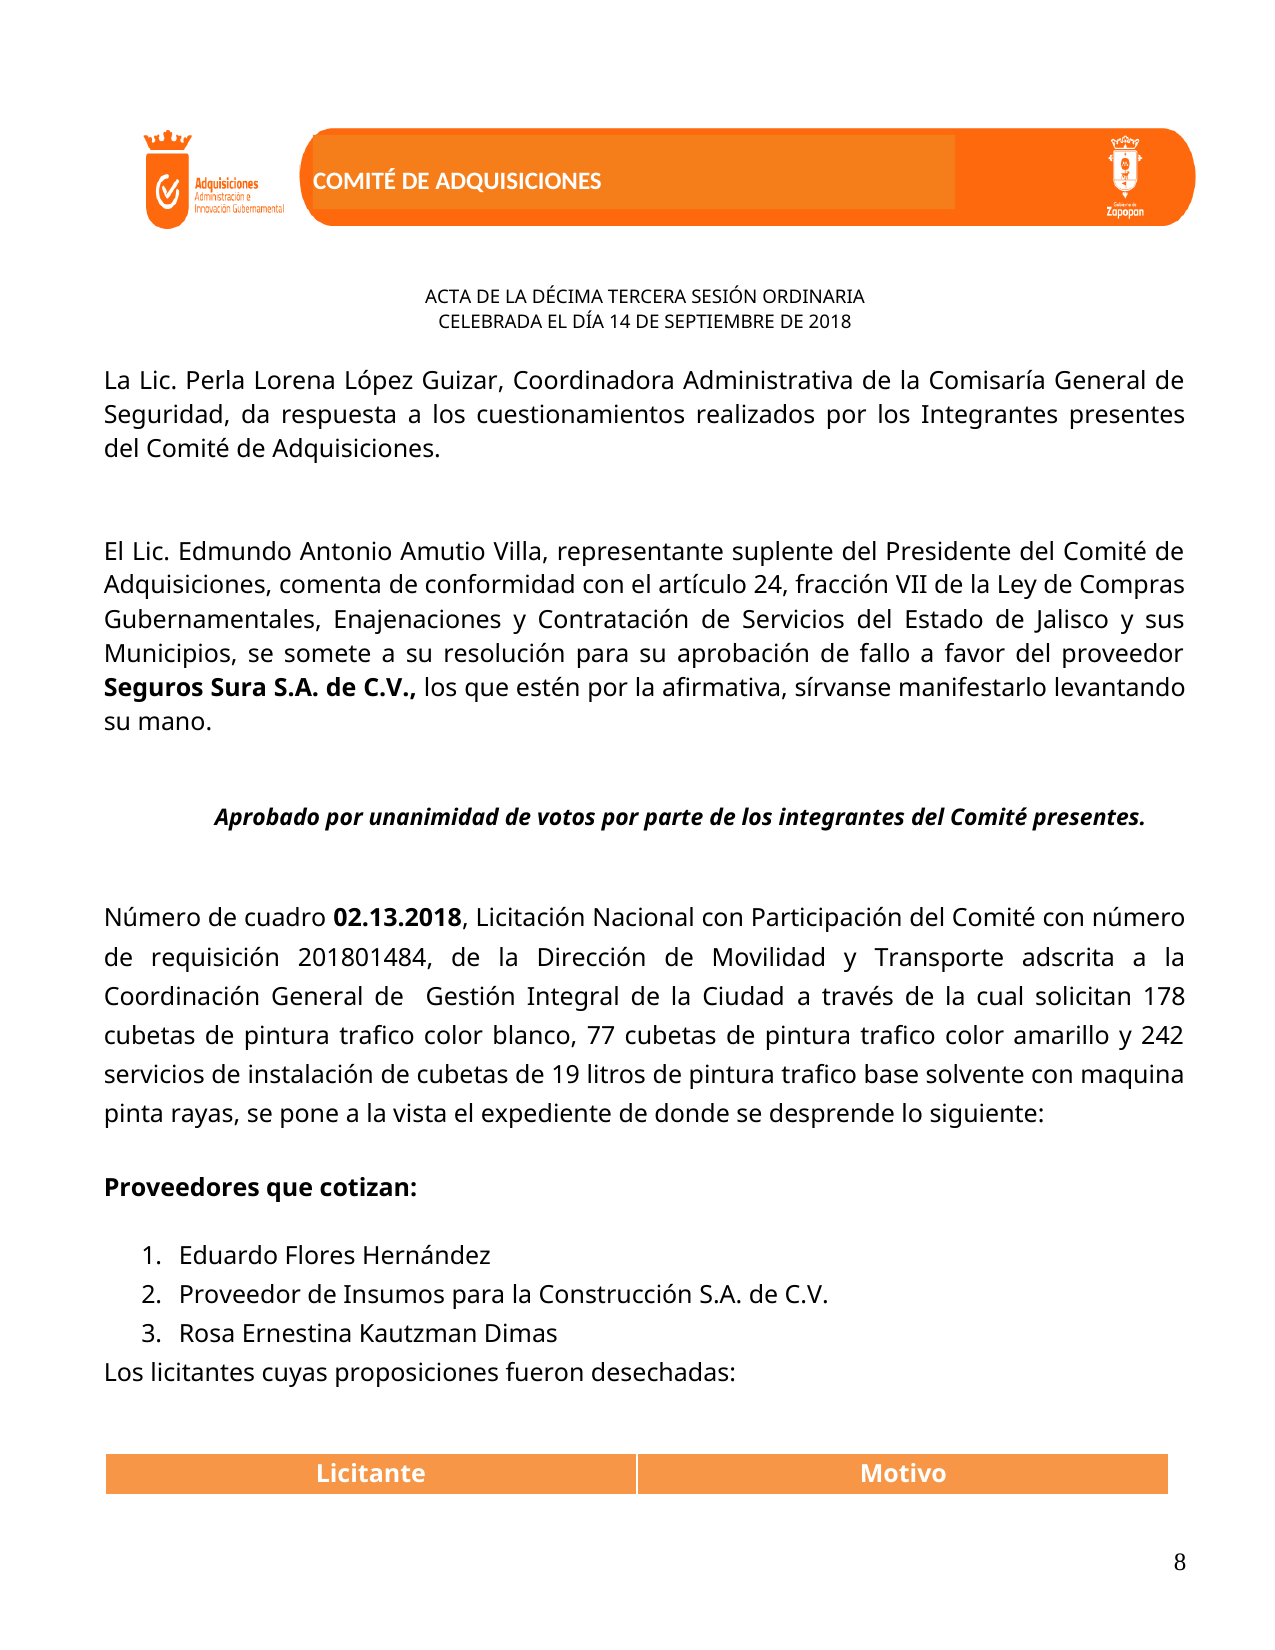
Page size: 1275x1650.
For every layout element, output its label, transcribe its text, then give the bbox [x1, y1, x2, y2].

list Eduardo Flores Hernández [141, 1237, 1186, 1271]
text Los licitantes cuyas proposiciones fueron desechadas: [103, 1355, 1186, 1389]
text La Lic. Perla Lorena López Guizar, Coordinadora Administrativa de la Comisaría General de Seguridad, da respuesta a los cuestionamientos realizados por los Integrantes presentes del Comité de Adquisiciones. [103, 363, 1186, 465]
list Proveedor de Insumos para la Construcción S.A. de C.V. [141, 1276, 1186, 1311]
text Aprobado por unanimidad de votos por parte de los integrantes del Comité presentes. [177, 801, 1186, 832]
list Rosa Ernestina Kautzman Dimas [141, 1316, 1186, 1350]
text Número de cuadro 02.13.2018, Licitación Nacional con Participación del Comité con número de requisición 201801484, de la Dirección de Movilidad y Transporte adscrita a la Coordinación General de Gestión Integral de la Ciudad a través de la cual solicitan 178 cubetas de pintura trafico color blanco, 77 cubetas de pintura trafico color amarillo y 242 servicios de instalación de cubetas de 19 litros de pintura trafico base solvente con maquina pinta rayas, se pone a la vista el expediente de donde se desprende lo siguiente: [103, 900, 1186, 1130]
picture [103, 73, 1224, 284]
table_header Motivo [638, 1454, 1168, 1494]
text El Lic. Edmundo Antonio Amutio Villa, representante suplente del Presidente del Comité de Adquisiciones, comenta de conformidad con el artículo 24, fracción VII de la Ley de Compras Gubernamentales, Enajenaciones y Contratación de Servicios del Estado de Jalisco y sus Municipios, se somete a su resolución para su aprobación de fallo a favor del proveedor Seguros Sura S.A. de C.V., los que estén por la afirmativa, sírvanse manifestarlo levantando su mano. [103, 533, 1186, 737]
text Proveedores que cotizan: [103, 1169, 1186, 1203]
table_header Licitante [106, 1454, 636, 1494]
